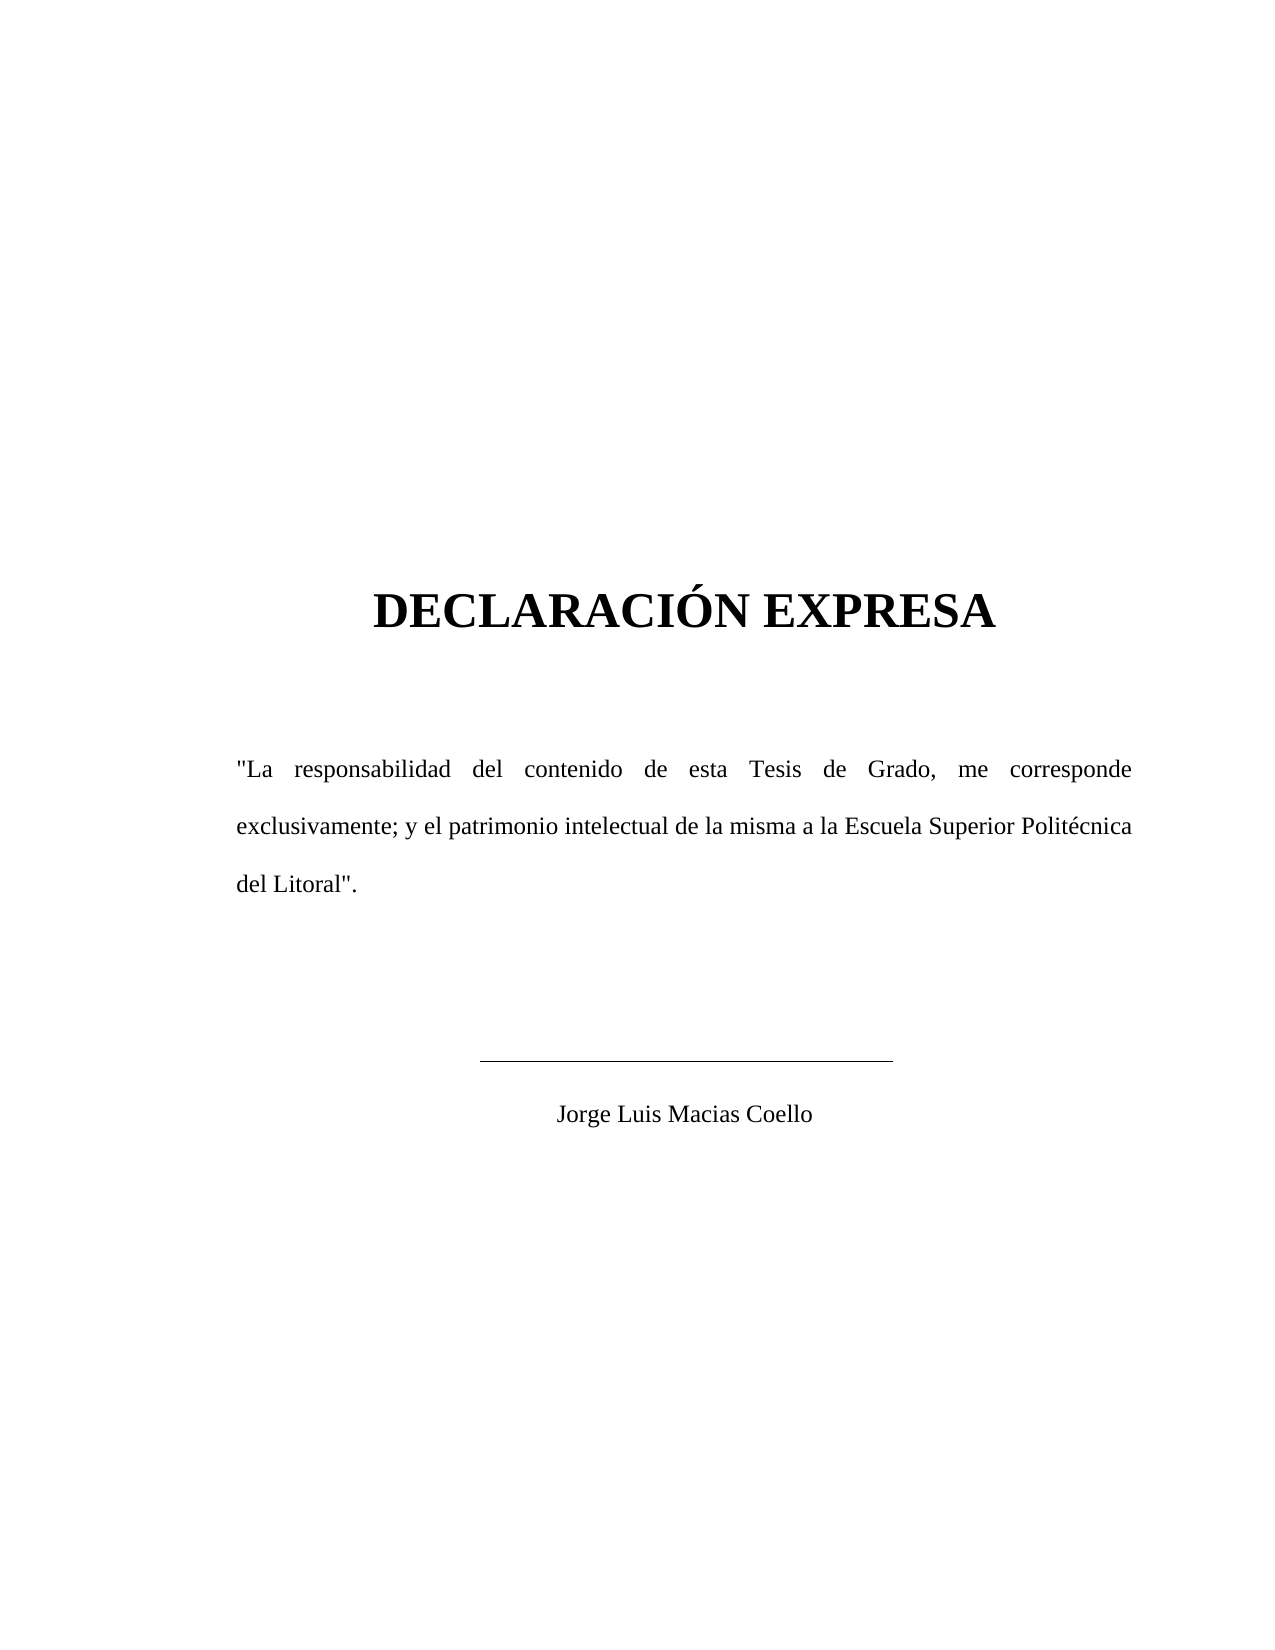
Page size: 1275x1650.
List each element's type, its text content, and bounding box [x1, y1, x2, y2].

text DECLARACIÓN EXPRESA [236, 581, 1133, 639]
text Jorge Luis Macias Coello [236, 1099, 1133, 1127]
text "La responsabilidad del contenido de esta Tesis de Grado, me corresponde exclusivamente; y el patrimonio intelectual de la misma a la Escuela Superior Politécnica del Litoral". [236, 754, 1133, 897]
